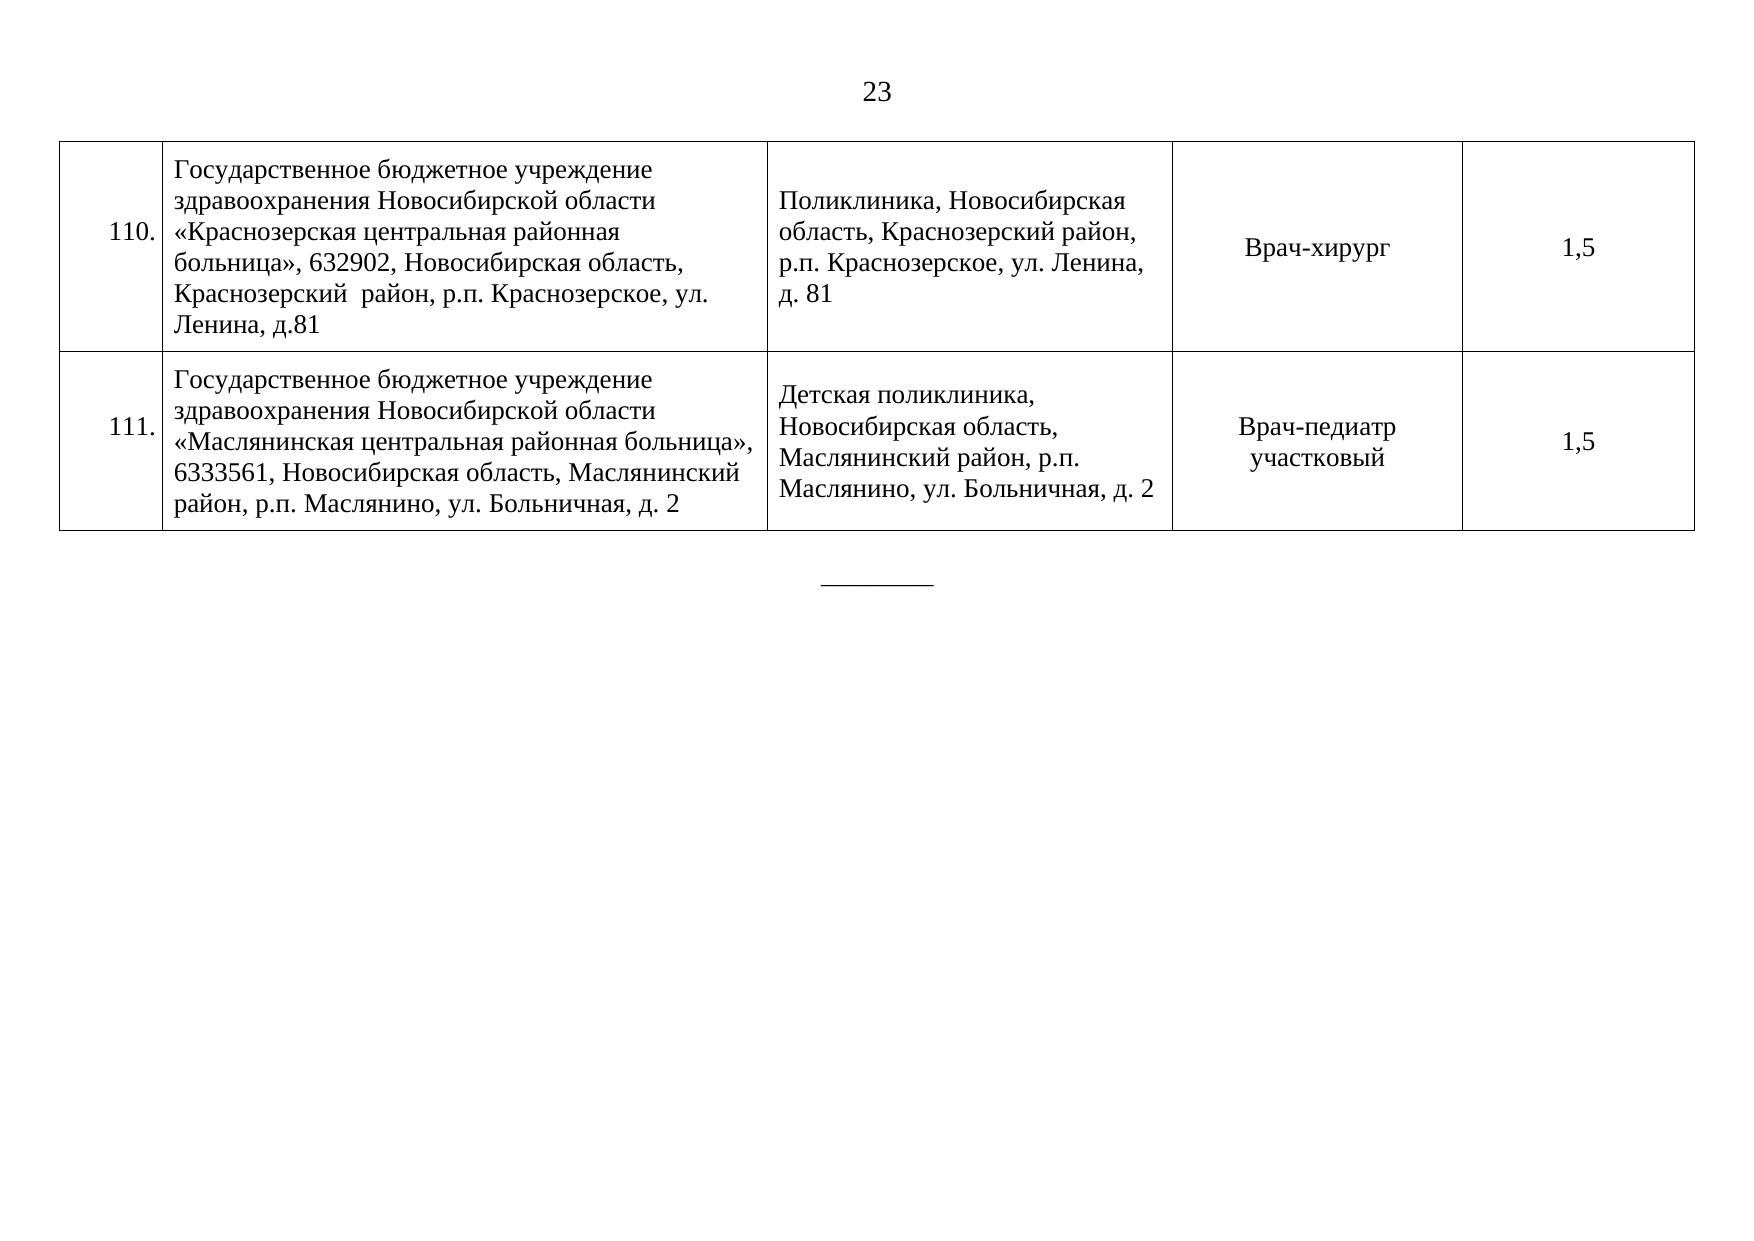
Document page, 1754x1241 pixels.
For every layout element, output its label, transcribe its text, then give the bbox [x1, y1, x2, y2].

table_cell Государственное бюджетное учреждение здравоохранения Новосибирской области «Маслянинская центральная районная больница», 6333561, Новосибирская область, Маслянинский район, р.п. Маслянино, ул. Больничная, д. 2 [163, 352, 767, 530]
table_cell 1,5 [1463, 352, 1694, 530]
table_cell Детская поликлиника, Новосибирская область, Маслянинский район, р.п. Маслянино, ул. Больничная, д. 2 [768, 352, 1172, 530]
table_cell 1,5 [1463, 142, 1694, 351]
table_cell [60, 352, 162, 530]
table_cell Поликлиника, Новосибирская область, Краснозерский район, р.п. Краснозерское, ул. Ленина, д. 81 [768, 142, 1172, 351]
text _________ [118, 560, 1636, 589]
table_cell Врач-хирург [1173, 142, 1462, 351]
table_cell Врач-педиатр участковый [1173, 352, 1462, 530]
table_cell Государственное бюджетное учреждение здравоохранения Новосибирской области «Краснозерская центральная районная больница», 632902, Новосибирская область, Краснозерский район, р.п. Краснозерское, ул. Ленина, д.81 [163, 142, 767, 351]
table_cell [60, 142, 162, 351]
